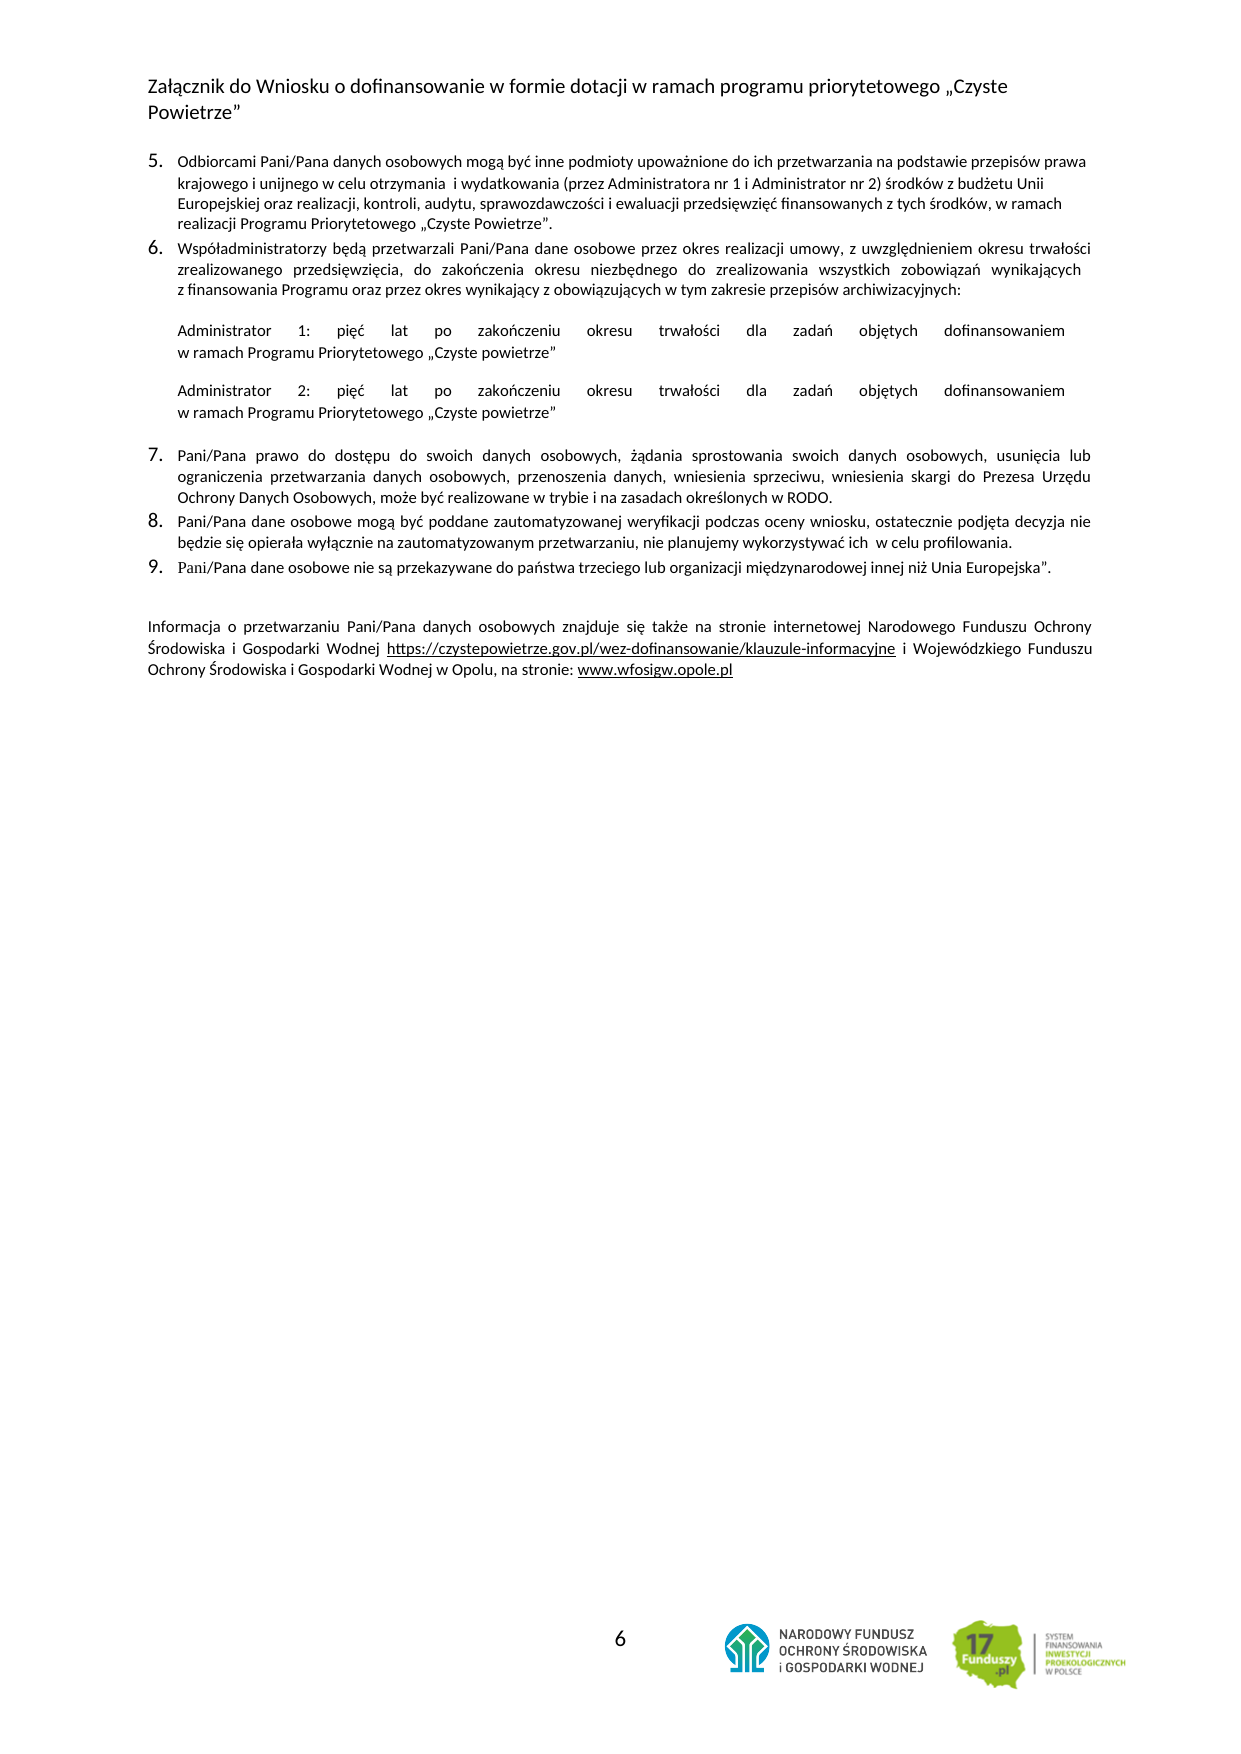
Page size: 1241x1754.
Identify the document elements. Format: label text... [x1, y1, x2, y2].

list Odbiorcami Pani/Pana danych osobowych mogą być inne podmioty upoważnione do ich przetwarzania na podstawie przepisów prawa krajowego i unijnego w celu otrzymania i wydatkowania (przez Administratora nr 1 i Administrator nr 2) środków z budżetu Unii Europejskiej oraz realizacji, kontroli, audytu, sprawozdawczości i ewaluacji przedsięwzięć finansowanych z tych środków, w ramach realizacji Programu Priorytetowego „Czyste Powietrze”. [148, 148, 1093, 234]
list Pani/Pana prawo do dostępu do swoich danych osobowych, żądania sprostowania swoich danych osobowych, usunięcia lub ograniczenia przetwarzania danych osobowych, przenoszenia danych, wniesienia sprzeciwu, wniesienia skargi do Prezesa Urzędu Ochrony Danych Osobowych, może być realizowane w trybie i na zasadach określonych w RODO. [148, 441, 1093, 507]
text Administrator 1: pięć lat po zakończeniu okresu trwałości dla zadań objętych dofinansowaniem w ramach Programu Priorytetowego „Czyste powietrze” [177, 320, 1093, 362]
list Współadministratorzy będą przetwarzali Pani/Pana dane osobowe przez okres realizacji umowy, z uwzględnieniem okresu trwałości zrealizowanego przedsięwzięcia, do zakończenia okresu niezbędnego do zrealizowania wszystkich zobowiązań wynikających z finansowania Programu oraz przez okres wynikający z obowiązujących w tym zakresie przepisów archiwizacyjnych: [148, 234, 1093, 300]
list Pani/Pana dane osobowe nie są przekazywane do państwa trzeciego lub organizacji międzynarodowej innej niż Unia Europejska”. [148, 553, 1093, 578]
list Pani/Pana dane osobowe mogą być poddane zautomatyzowanej weryfikacji podczas oceny wniosku, ostatecznie podjęta decyzja nie będzie się opierała wyłącznie na zautomatyzowanym przetwarzaniu, nie planujemy wykorzystywać ich w celu profilowania. [148, 507, 1093, 553]
text Administrator 2: pięć lat po zakończeniu okresu trwałości dla zadań objętych dofinansowaniem w ramach Programu Priorytetowego „Czyste powietrze” [177, 381, 1093, 423]
text Informacja o przetwarzaniu Pani/Pana danych osobowych znajduje się także na stronie internetowej Narodowego Funduszu Ochrony Środowiska i Gospodarki Wodnej https://czystepowietrze.gov.pl/wez-dofinansowanie/klauzule-informacyjne i Wojewódzkiego Funduszu Ochrony Środowiska i Gospodarki Wodnej w Opolu, na stronie: www.wfosigw.opole.pl [148, 617, 1093, 680]
picture [691, 1613, 1126, 1692]
